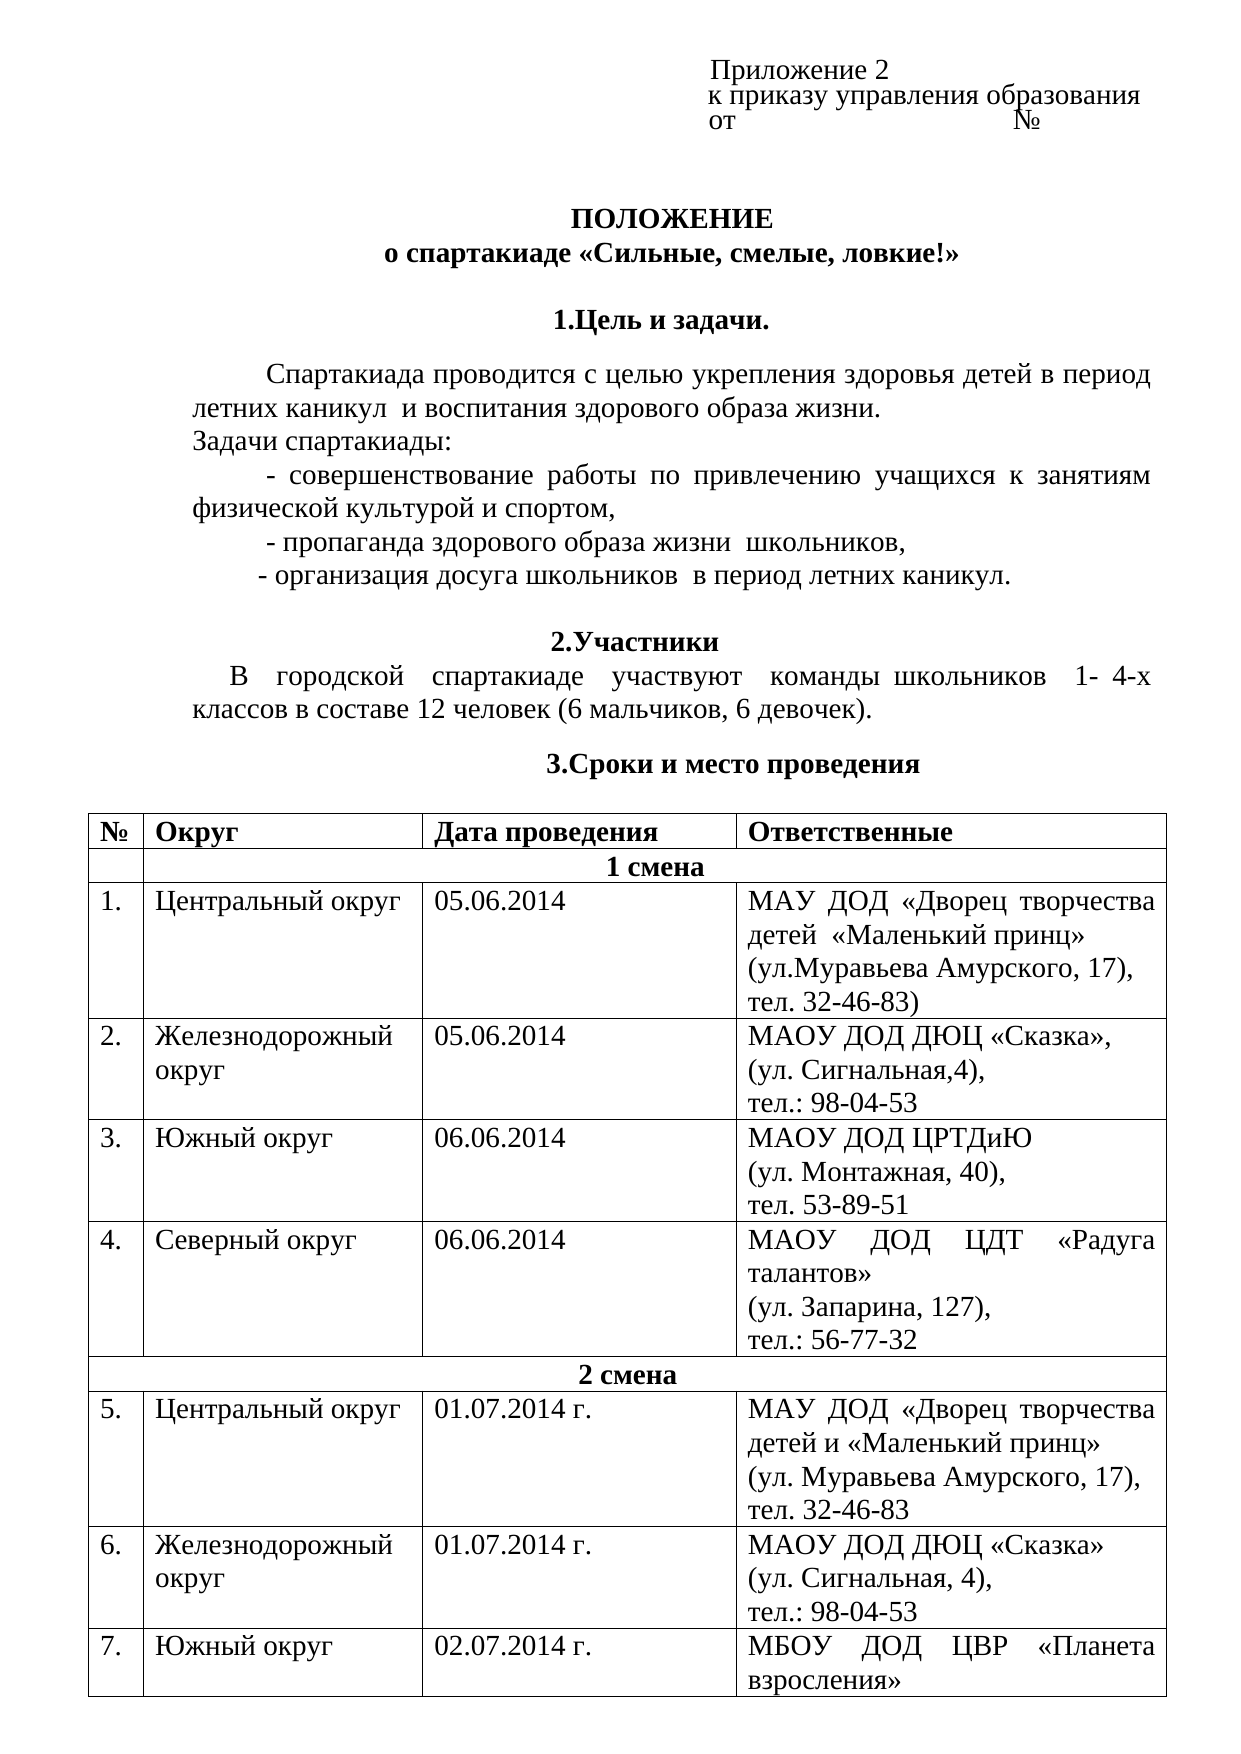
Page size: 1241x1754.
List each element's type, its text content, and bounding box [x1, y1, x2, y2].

table_cell Южный округ [144, 1629, 422, 1696]
table_cell Центральный округ [144, 1392, 422, 1526]
text к приказу управления образования [708, 84, 1152, 109]
table_cell 06.06.2014 [423, 1120, 736, 1221]
table_cell 2. [89, 1019, 143, 1119]
table_cell 4. [89, 1222, 143, 1356]
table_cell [737, 1629, 1166, 1696]
text Приложение 2 [192, 59, 1152, 84]
text 2.Участники [229, 624, 1152, 658]
text 3.Сроки и место проведения [473, 746, 1152, 779]
table_cell 7. [89, 1629, 143, 1696]
table_cell [89, 849, 143, 882]
table_cell Железнодорожный округ [144, 1527, 422, 1627]
text от № [192, 109, 1152, 134]
table_cell 01.07.2014 г. [423, 1392, 736, 1526]
list В городской спартакиаде участвуют команды школьников 1- 4-х классов в составе 12 человек (6 мальчиков, 6 девочек). [192, 658, 1152, 725]
table_cell 1 смена [144, 849, 1166, 882]
table_cell Северный округ [144, 1222, 422, 1356]
text - совершенствование работы по привлечению учащихся к занятиям физической культурой и спортом, [192, 457, 1152, 524]
table_cell 5. [89, 1392, 143, 1526]
table_cell МАОУ ДОД ДЮЦ «Сказка», (ул. Сигнальная,4), тел.: 98-04-53 [737, 1019, 1166, 1119]
table_cell 05.06.2014 [423, 883, 736, 1017]
table_cell 02.07.2014 г. [423, 1629, 736, 1696]
table_header Округ [144, 814, 422, 848]
table_cell МАОУ ДОД ЦРТДиЮ (ул. Монтажная, 40), тел. 53-89-51 [737, 1120, 1166, 1221]
table_cell 6. [89, 1527, 143, 1627]
table_cell 1. [89, 883, 143, 1017]
table_cell МАОУ ДОД ДЮЦ «Сказка» (ул. Сигнальная, 4), тел.: 98-04-53 [737, 1527, 1166, 1627]
text Задачи спартакиады: [192, 423, 1152, 457]
table_cell 3. [89, 1120, 143, 1221]
table_cell 06.06.2014 [423, 1222, 736, 1356]
table_cell 01.07.2014 г. [423, 1527, 736, 1627]
table_cell Центральный округ [144, 883, 422, 1017]
table_header Дата проведения [423, 814, 736, 848]
text ПОЛОЖЕНИЕ [192, 201, 1152, 235]
table_header № [89, 814, 143, 848]
list 1.Цель и задачи. [553, 302, 1152, 335]
text Спартакиада проводится с целью укрепления здоровья детей в период летних каникул и воспитания здорового образа жизни. [192, 356, 1152, 423]
table_cell МАУ ДОД «Дворец творчества детей и «Маленький принц» (ул. Муравьева Амурского, 17), тел. 32-46-83 [737, 1392, 1166, 1526]
text о спартакиаде «Сильные, смелые, ловкие!» [192, 235, 1152, 268]
table_cell МАОУ ДОД ЦДТ «Радуга талантов» (ул. Запарина, 127), тел.: 56-77-32 [737, 1222, 1166, 1356]
table_cell Железнодорожный округ [144, 1019, 422, 1119]
text - пропаганда здорового образа жизни школьников, [192, 524, 1152, 557]
table_cell Южный округ [144, 1120, 422, 1221]
table_cell 05.06.2014 [423, 1019, 736, 1119]
table_header Ответственные [737, 814, 1166, 848]
text - организация досуга школьников в период летних каникул. [192, 557, 1152, 591]
table_cell 2 смена [89, 1357, 1166, 1391]
table_cell МАУ ДОД «Дворец творчества детей «Маленький принц» (ул.Муравьева Амурского, 17), тел. 32-46-83) [737, 883, 1166, 1017]
